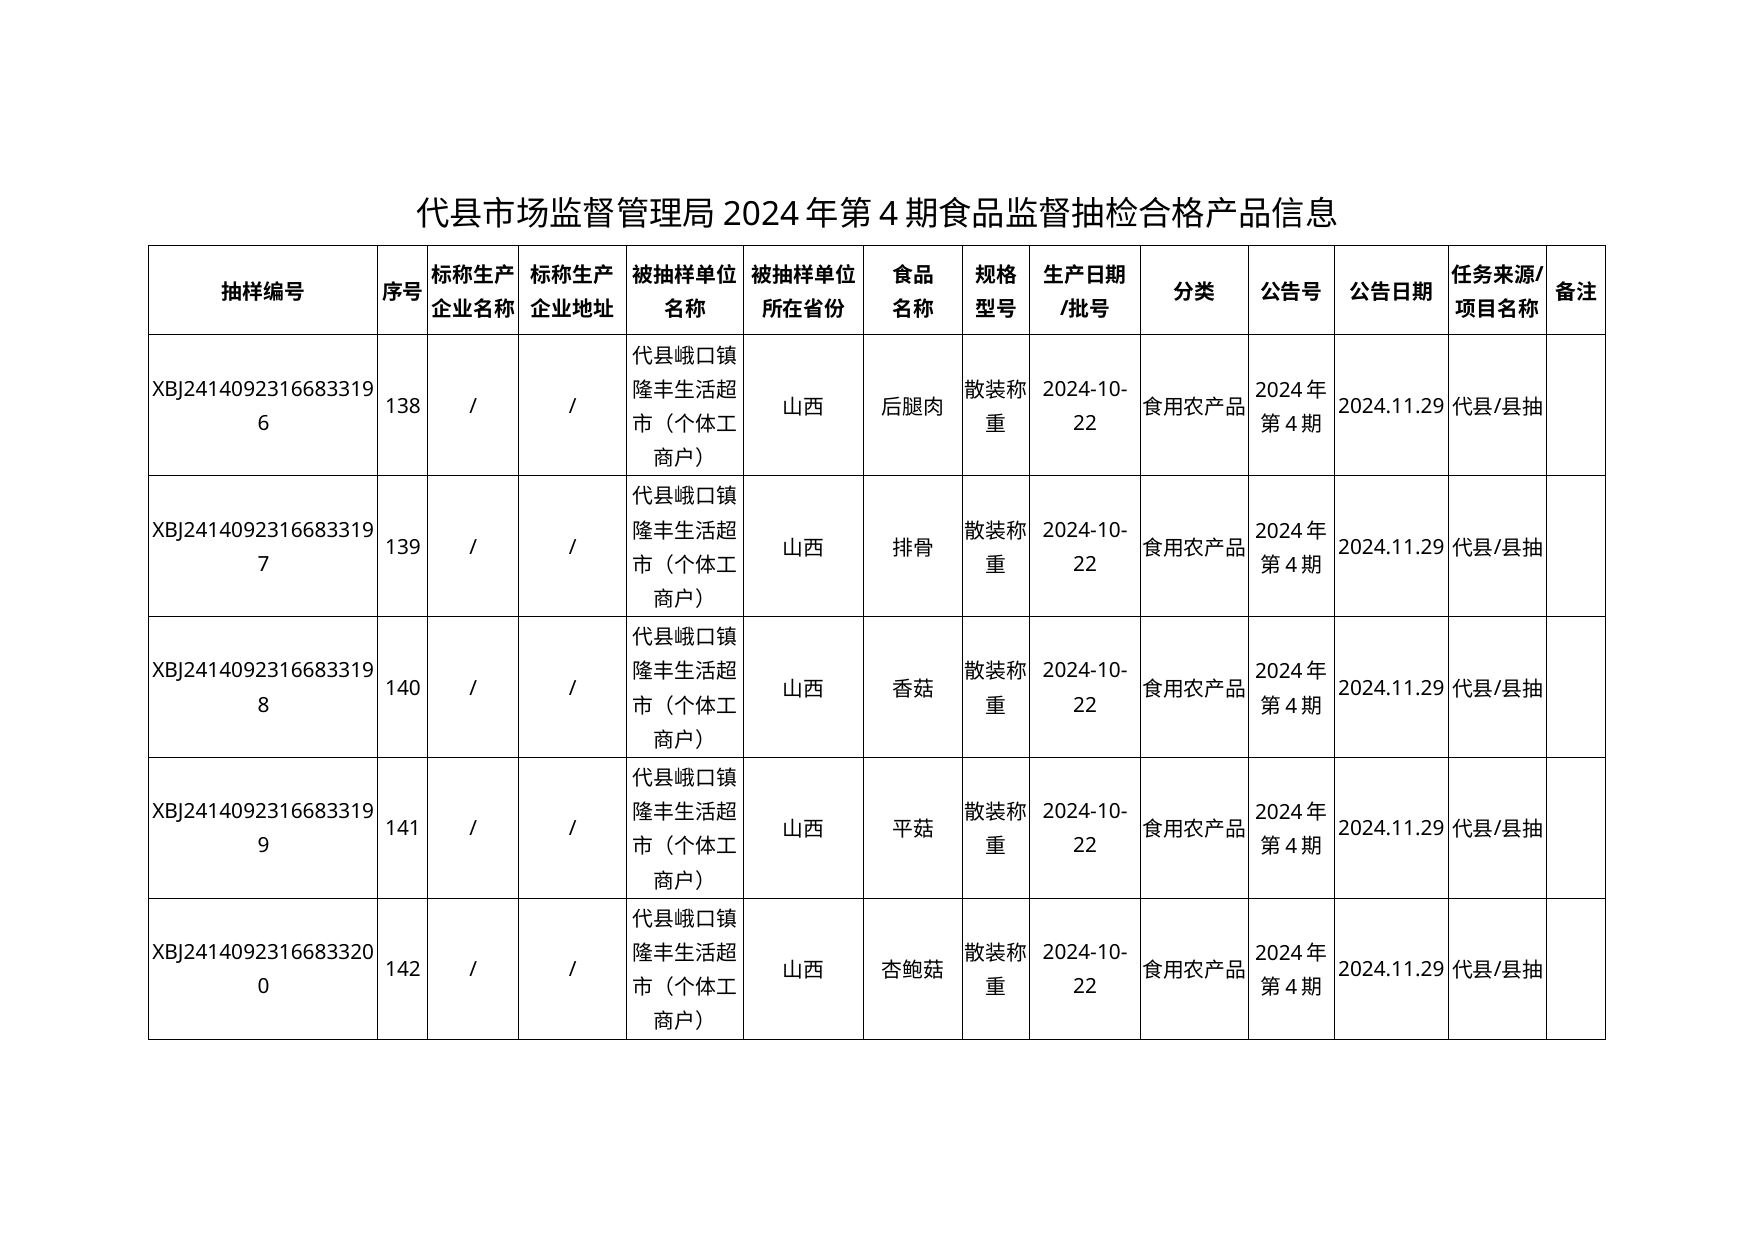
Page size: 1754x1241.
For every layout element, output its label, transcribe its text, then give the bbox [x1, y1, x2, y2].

table_cell 2024.11.29 [1335, 335, 1448, 475]
table_cell 2024年 第4期 [1249, 335, 1334, 475]
table_cell 山西 [744, 899, 863, 1038]
table_cell 2024.11.29 [1335, 617, 1448, 757]
table_cell 代县/县抽 [1449, 335, 1546, 475]
table_cell 2024-10-22 [1030, 476, 1140, 616]
table_cell 山西 [744, 335, 863, 475]
table_cell 山西 [744, 476, 863, 616]
table_cell 2024年 第4期 [1249, 476, 1334, 616]
table_cell / [428, 335, 518, 475]
table_cell [1547, 617, 1605, 757]
table_cell XBJ24140923166833196 [149, 335, 377, 475]
table_cell 食用农产品 [1141, 476, 1248, 616]
table_cell 散装称重 [963, 758, 1029, 898]
table_cell / [519, 758, 626, 898]
table_cell / [519, 476, 626, 616]
table_header 被抽样单位所在省份 [744, 246, 863, 334]
table_cell / [519, 899, 626, 1038]
table_cell 食用农产品 [1141, 899, 1248, 1038]
table_cell 代县/县抽 [1449, 617, 1546, 757]
table_cell / [428, 476, 518, 616]
table_cell 排骨 [864, 476, 962, 616]
table_cell 2024-10-22 [1030, 899, 1140, 1038]
table_cell / [519, 617, 626, 757]
table_header 标称生产企业名称 [428, 246, 518, 334]
table_header 序号 [378, 246, 427, 334]
table_cell 山西 [744, 758, 863, 898]
table_cell 2024年 第4期 [1249, 758, 1334, 898]
table_cell 代县峨口镇隆丰生活超市（个体工商户） [627, 617, 743, 757]
table_cell 2024年 第4期 [1249, 617, 1334, 757]
table_cell [1547, 899, 1605, 1038]
table_cell 2024-10-22 [1030, 335, 1140, 475]
table_cell 140 [378, 617, 427, 757]
table_cell XBJ24140923166833199 [149, 758, 377, 898]
table_cell XBJ24140923166833198 [149, 617, 377, 757]
table_cell 代县峨口镇隆丰生活超市（个体工商户） [627, 758, 743, 898]
table_cell / [428, 899, 518, 1038]
table_cell 2024-10-22 [1030, 758, 1140, 898]
table_header 公告号 [1249, 246, 1334, 334]
table_cell / [428, 617, 518, 757]
table_cell [1547, 476, 1605, 616]
table_header 任务来源/ 项目名称 [1449, 246, 1546, 334]
table_cell / [519, 335, 626, 475]
table_cell 代县峨口镇隆丰生活超市（个体工商户） [627, 335, 743, 475]
table_cell 杏鲍菇 [864, 899, 962, 1038]
table_cell 2024.11.29 [1335, 899, 1448, 1038]
table_cell [1547, 335, 1605, 475]
table_cell 2024年 第4期 [1249, 899, 1334, 1038]
table_cell 散装称重 [963, 617, 1029, 757]
table_header 食品 名称 [864, 246, 962, 334]
table_cell / [428, 758, 518, 898]
table_cell 138 [378, 335, 427, 475]
table_cell 139 [378, 476, 427, 616]
table_header 被抽样单位 名称 [627, 246, 743, 334]
table_cell 食用农产品 [1141, 758, 1248, 898]
table_cell 代县/县抽 [1449, 899, 1546, 1038]
table_cell 2024-10-22 [1030, 617, 1140, 757]
table_cell 香菇 [864, 617, 962, 757]
table_cell 142 [378, 899, 427, 1038]
table_cell 后腿肉 [864, 335, 962, 475]
table_header 生产日期 /批号 [1030, 246, 1140, 334]
table_cell 食用农产品 [1141, 335, 1248, 475]
table_cell [1547, 758, 1605, 898]
table_header 抽样编号 [149, 246, 377, 334]
table_cell 山西 [744, 617, 863, 757]
table_cell 2024.11.29 [1335, 476, 1448, 616]
table_cell 代县/县抽 [1449, 758, 1546, 898]
table_header 规格 型号 [963, 246, 1029, 334]
table_cell 食用农产品 [1141, 617, 1248, 757]
table_cell 141 [378, 758, 427, 898]
table_cell 散装称重 [963, 335, 1029, 475]
table_header 标称生产 企业地址 [519, 246, 626, 334]
table_cell 平菇 [864, 758, 962, 898]
table_cell 散装称重 [963, 476, 1029, 616]
table_cell 代县峨口镇隆丰生活超市（个体工商户） [627, 899, 743, 1038]
table_cell XBJ24140923166833200 [149, 899, 377, 1038]
table_cell 散装称重 [963, 899, 1029, 1038]
table_cell XBJ24140923166833197 [149, 476, 377, 616]
table_header 公告日期 [1335, 246, 1448, 334]
text 代县市场监督管理局2024年第4期食品监督抽检合格产品信息 [150, 177, 1604, 245]
table_cell 2024.11.29 [1335, 758, 1448, 898]
table_header 分类 [1141, 246, 1248, 334]
table_cell 代县/县抽 [1449, 476, 1546, 616]
table_header 备注 [1547, 246, 1605, 334]
table_cell 代县峨口镇隆丰生活超市（个体工商户） [627, 476, 743, 616]
